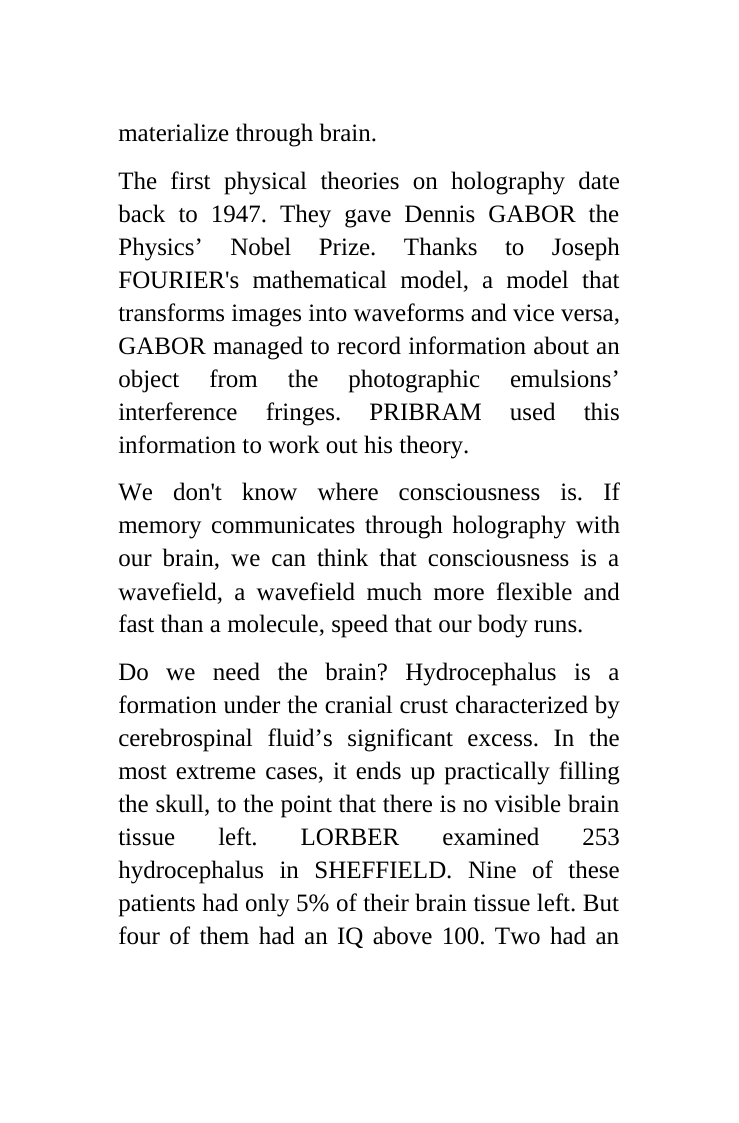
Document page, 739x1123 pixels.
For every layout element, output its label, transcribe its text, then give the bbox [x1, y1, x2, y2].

text We don't know where consciousness is. If memory communicates through holography with our brain, we can think that consciousness is a wavefield, a wavefield much more flexible and fast than a molecule, speed that our body runs. [118, 477, 620, 638]
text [118, 118, 620, 147]
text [118, 657, 620, 950]
text The first physical theories on holography date back to 1947. They gave Dennis GABOR the Physics’ Nobel Prize. Thanks to Joseph FOURIER's mathematical model, a model that transforms images into waveforms and vice versa, GABOR managed to record information about an object from the photographic emulsions’ interference fringes. PRIBRAM used this information to work out his theory. [118, 166, 620, 459]
